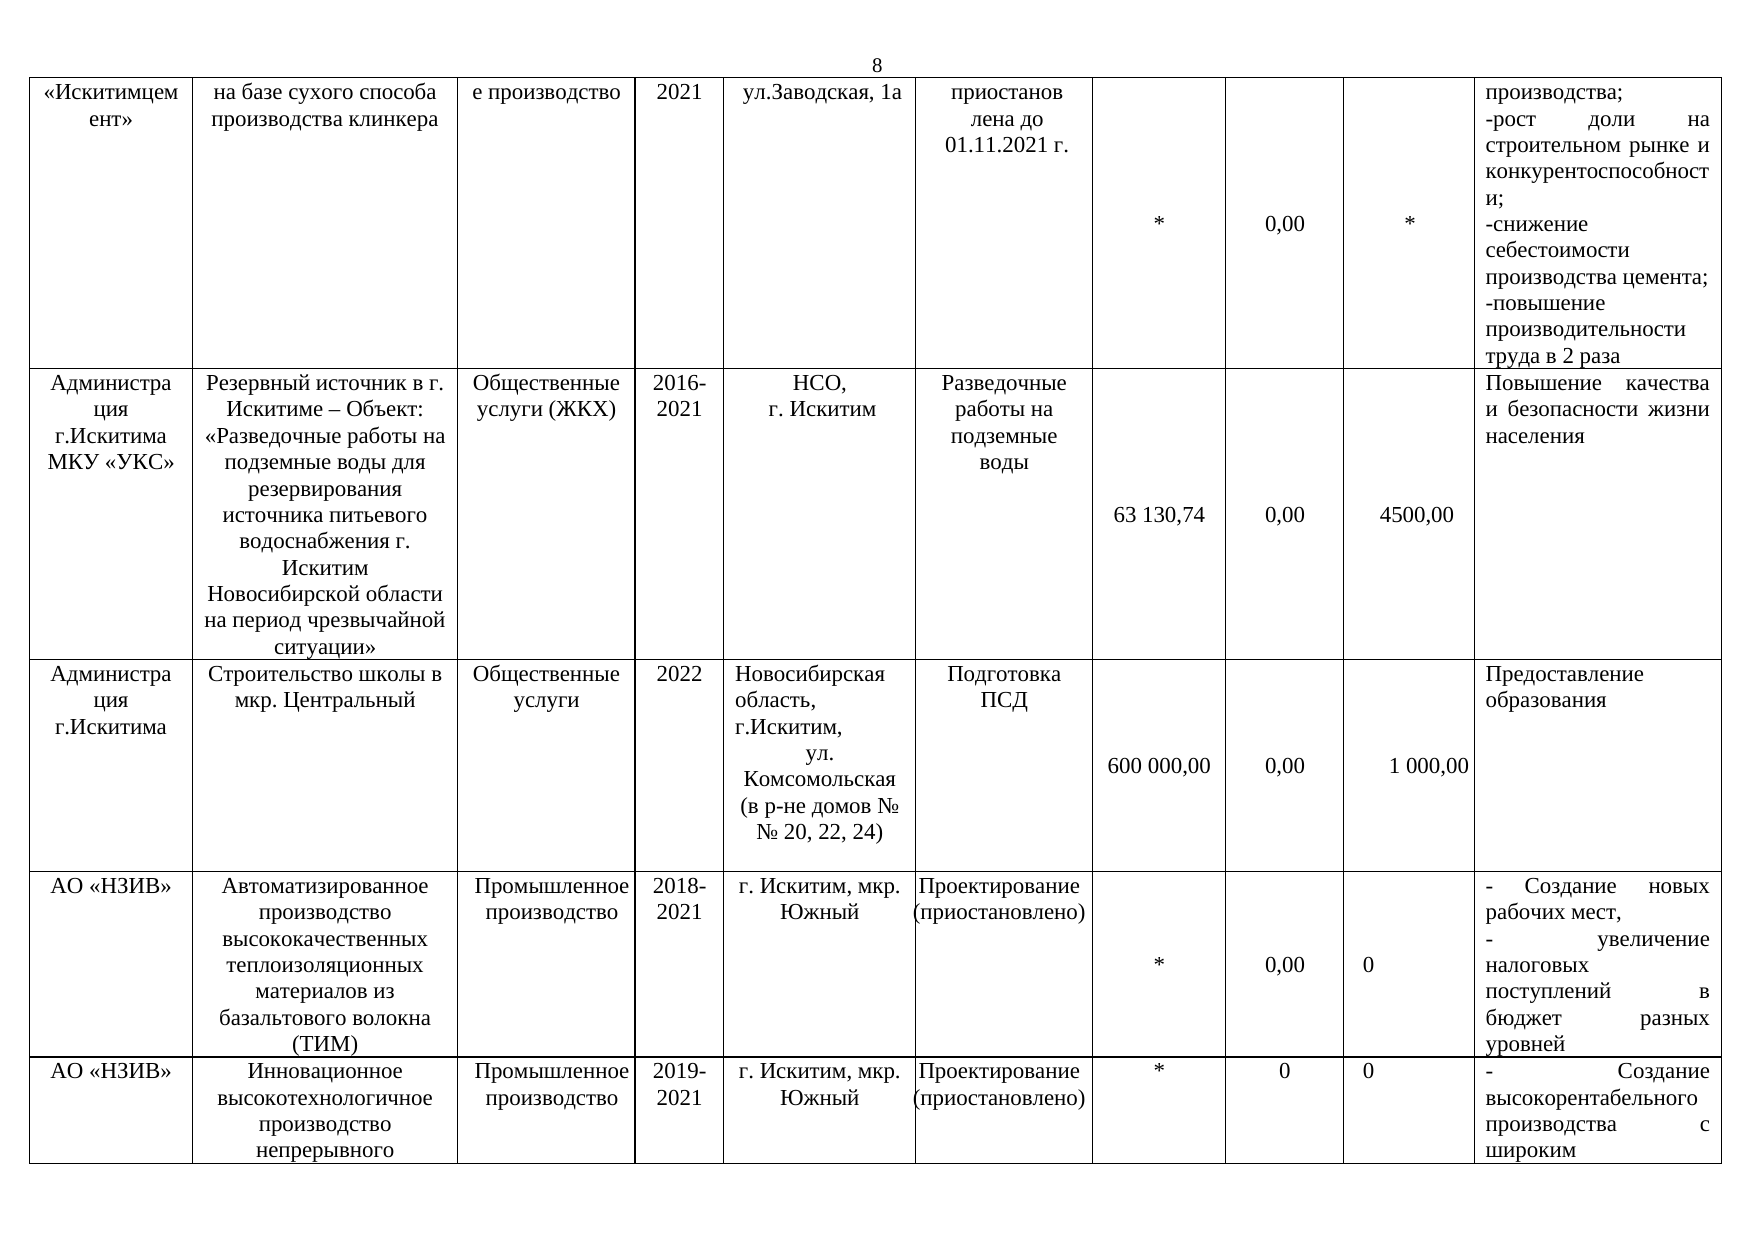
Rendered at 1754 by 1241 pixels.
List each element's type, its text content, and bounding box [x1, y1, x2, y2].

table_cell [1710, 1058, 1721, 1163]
table_cell НСО, г. Искитим [724, 369, 915, 659]
table_cell 0,00 [1226, 369, 1343, 659]
table_cell 0,00 [1226, 660, 1343, 871]
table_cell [458, 1058, 634, 1163]
table_cell 1 000,00 [1344, 660, 1474, 871]
table_cell Строительство школы в мкр. Центральный [193, 660, 457, 871]
table_cell Реализация приостанов лена до 01.11.2021 г. [916, 78, 1092, 368]
table_cell Администра ция г.Искитима [30, 660, 192, 871]
table_cell Технологическая линия на базе сухого способа производства клинкера [193, 78, 457, 368]
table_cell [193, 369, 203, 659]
table_cell 0 [1344, 872, 1474, 1056]
table_cell 2019-2021 [636, 1058, 723, 1163]
table_cell Общественные услуги [458, 660, 634, 871]
table_cell АО «Искитимцемент» [30, 78, 192, 368]
table_cell * [1093, 872, 1225, 1056]
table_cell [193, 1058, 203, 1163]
table_cell * [1093, 1058, 1225, 1163]
table_cell Подготовка ПСД [916, 660, 1092, 871]
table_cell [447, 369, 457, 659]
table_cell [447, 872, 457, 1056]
table_cell 0,00 [1226, 78, 1343, 368]
table_cell 2008-2021 [636, 78, 723, 368]
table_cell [916, 1058, 1092, 1163]
table_cell АО «НЗИВ» [30, 1058, 192, 1163]
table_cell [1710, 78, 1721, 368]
table_cell Промышленное производство [458, 872, 634, 1056]
table_cell АО «НЗИВ» [30, 872, 192, 1056]
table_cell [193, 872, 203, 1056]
table_cell Предоставление образования [1475, 660, 1721, 871]
table_cell 600 000,00 [1093, 660, 1225, 871]
table_cell Разведочные работы на подземные воды [916, 369, 1092, 659]
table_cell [724, 1058, 915, 1163]
table_cell 0 [1344, 1058, 1474, 1163]
table_cell Проектирование (приостановлено) [916, 872, 1092, 1056]
table_cell г.Искитим, ул.Заводская, 1а [724, 78, 915, 368]
table_cell Повышение качества и безопасности жизни населения [1475, 369, 1721, 659]
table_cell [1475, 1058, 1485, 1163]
table_cell Общественные услуги (ЖКХ) [458, 369, 634, 659]
table_cell 4500,00 [1344, 369, 1474, 659]
table_cell 0 [1226, 1058, 1343, 1163]
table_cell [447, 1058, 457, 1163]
table_cell 63 130,74 [1093, 369, 1225, 659]
table_cell Промышленное производство [458, 78, 634, 368]
table_cell 2022 [636, 660, 723, 871]
table_cell 2016-2021 [636, 369, 723, 659]
table_cell * [1344, 78, 1474, 368]
table_cell Администра ция г.Искитима МКУ «УКС» [30, 369, 192, 659]
table_cell г. Искитим, мкр. Южный [724, 872, 915, 1056]
table_cell 2018-2021 [636, 872, 723, 1056]
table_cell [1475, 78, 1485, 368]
table_cell * [1093, 78, 1225, 368]
table_cell 0,00 [1226, 872, 1343, 1056]
